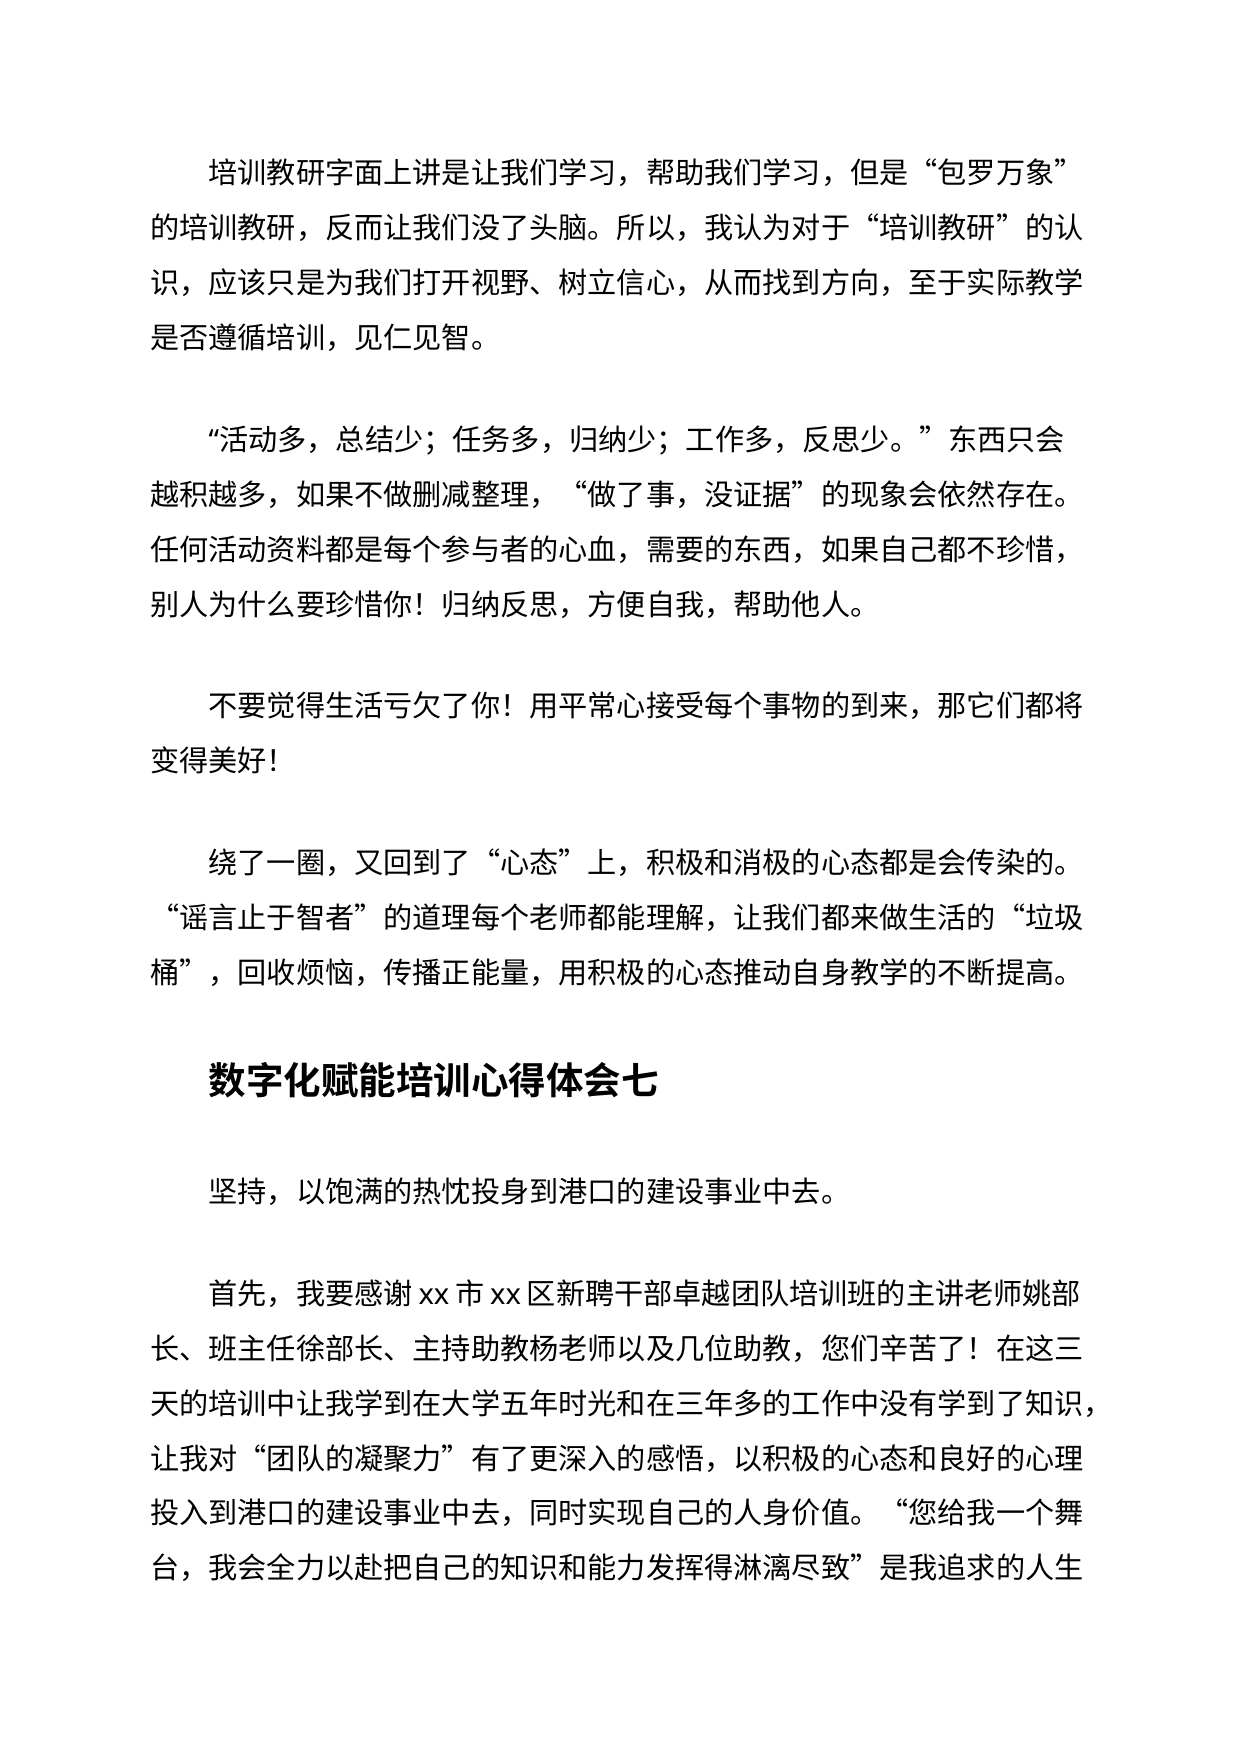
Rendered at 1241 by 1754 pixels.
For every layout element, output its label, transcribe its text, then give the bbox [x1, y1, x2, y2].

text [150, 1270, 1090, 1587]
text 绕了一圈，又回到了“心态”上，积极和消极的心态都是会传染的。“谣言止于智者”的道理每个老师都能理解，让我们都来做生活的“垃圾桶”，回收烦恼，传播正能量，用积极的心态推动自身教学的不断提高。 [150, 840, 1090, 992]
text 坚持，以饱满的热忱投身到港口的建设事业中去。 [150, 1169, 1090, 1211]
text 培训教研字面上讲是让我们学习，帮助我们学习，但是“包罗万象”的培训教研，反而让我们没了头脑。所以，我认为对于“培训教研”的认识，应该只是为我们打开视野、树立信心，从而找到方向，至于实际教学是否遵循培训，见仁见智。 [150, 150, 1090, 357]
text “活动多，总结少；任务多，归纳少；工作多，反思少。”东西只会越积越多，如果不做删减整理，“做了事，没证据”的现象会依然存在。任何活动资料都是每个参与者的心血，需要的东西，如果自己都不珍惜，别人为什么要珍惜你！归纳反思，方便自我，帮助他人。 [150, 416, 1090, 623]
text 不要觉得生活亏欠了你！用平常心接受每个事物的到来，那它们都将变得美好！ [150, 683, 1090, 780]
text 数字化赋能培训心得体会七 [150, 1051, 1090, 1106]
